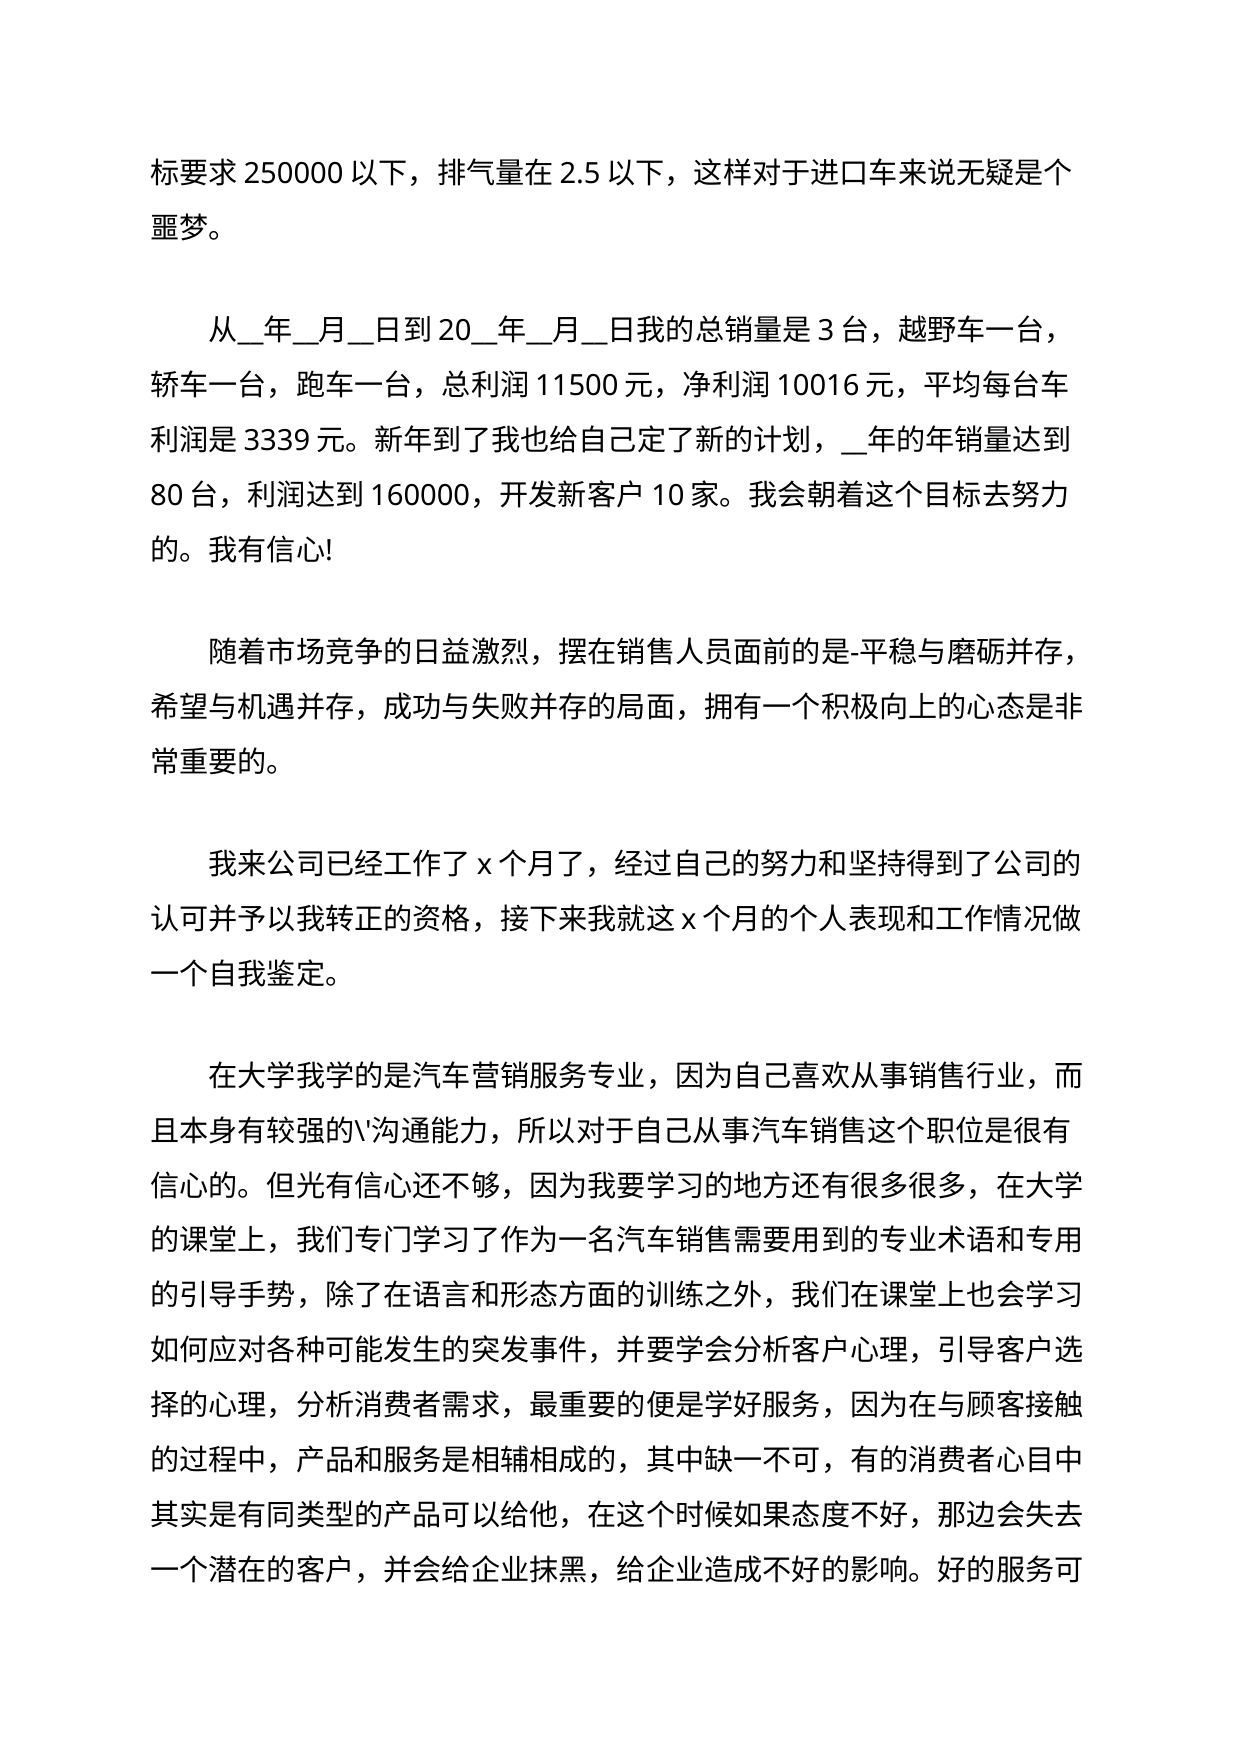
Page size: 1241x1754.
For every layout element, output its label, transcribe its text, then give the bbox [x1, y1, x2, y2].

text 从__年__月__日到20__年__月__日我的总销量是3台，越野车一台，轿车一台，跑车一台，总利润11500元，净利润10016元，平均每台车利润是3339元。新年到了我也给自己定了新的计划，__年的年销量达到80台，利润达到160000，开发新客户10家。我会朝着这个目标去努力的。我有信心! [150, 307, 1090, 569]
text 我来公司已经工作了x个月了，经过自己的努力和坚持得到了公司的认可并予以我转正的资格，接下来我就这x个月的个人表现和工作情况做一个自我鉴定。 [150, 840, 1090, 993]
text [150, 150, 1090, 247]
text 随着市场竞争的日益激烈，摆在销售人员面前的是-平稳与磨砺并存，希望与机遇并存，成功与失败并存的局面，拥有一个积极向上的心态是非常重要的。 [150, 629, 1090, 781]
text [150, 1052, 1090, 1589]
